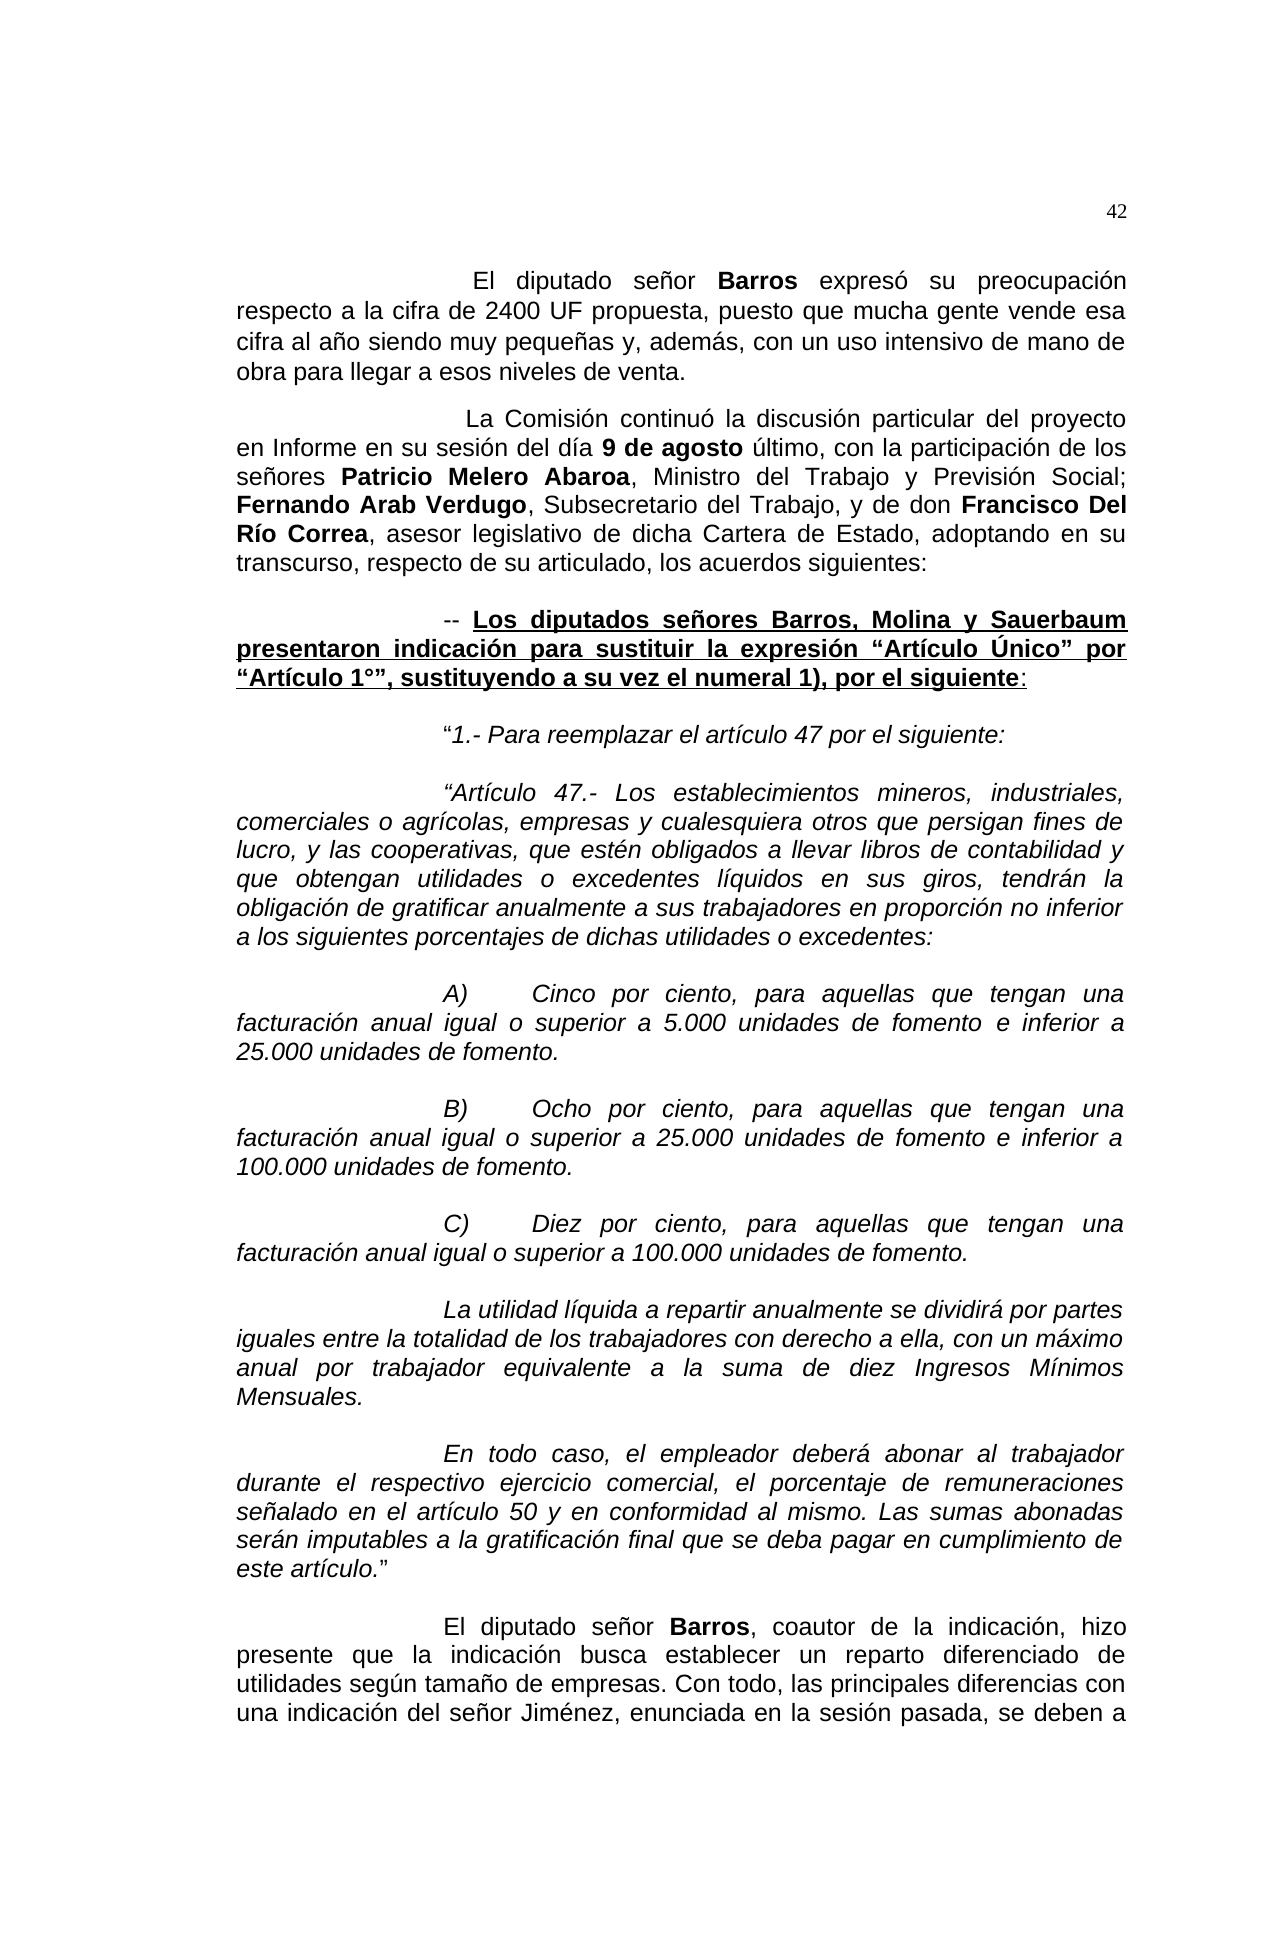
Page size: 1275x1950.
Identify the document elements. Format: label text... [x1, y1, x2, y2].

text A) Cinco por ciento, para aquellas que tengan una facturación anual igual o superior a 5.000 unidades de fomento e inferior a 25.000 unidades de fomento. [236, 979, 1127, 1065]
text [236, 1612, 1127, 1727]
text -- Los diputados señores Barros, Molina y Sauerbaum presentaron indicación para sustituir la expresión “Artículo Único” por “Artículo 1°”, sustituyendo a su vez el numeral 1), por el siguiente: [236, 605, 1127, 659]
text El diputado señor Barros expresó su preocupación respecto a la cifra de 2400 UF propuesta, puesto que mucha gente vende esa cifra al año siendo muy pequeñas y, además, con un uso intensivo de mano de obra para llegar a esos niveles de venta. [236, 266, 1127, 386]
text C) Diez por ciento, para aquellas que tengan una facturación anual igual o superior a 100.000 unidades de fomento. [236, 1209, 1127, 1267]
text B) Ocho por ciento, para aquellas que tengan una facturación anual igual o superior a 25.000 unidades de fomento e inferior a 100.000 unidades de fomento. [236, 1094, 1127, 1180]
text “Artículo 47.- Los establecimientos mineros, industriales, comerciales o agrícolas, empresas y cualesquiera otros que persigan fines de lucro, y las cooperativas, que estén obligados a llevar libros de contabilidad y que obtengan utilidades o excedentes líquidos en sus giros, tendrán la obligación de gratificar anualmente a sus trabajadores en proporción no inferior a los siguientes porcentajes de dichas utilidades o excedentes: [236, 778, 1127, 950]
text La Comisión continuó la discusión particular del proyecto en Informe en su sesión del día 9 de agosto último, con la participación de los señores Patricio Melero Abaroa, Ministro del Trabajo y Previsión Social; Fernando Arab Verdugo, Subsecretario del Trabajo, y de don Francisco Del Río Correa, asesor legislativo de dicha Cartera de Estado, adoptando en su transcurso, respecto de su articulado, los acuerdos siguientes: [236, 404, 1127, 577]
text En todo caso, el empleador deberá abonar al trabajador durante el respectivo ejercicio comercial, el porcentaje de remuneraciones señalado en el artículo 50 y en conformidad al mismo. Las sumas abonadas serán imputables a la gratificación final que se deba pagar en cumplimiento de este artículo.” [236, 1439, 1127, 1583]
text -- Los diputados señores Barros, Molina y Sauerbaum presentaron indicación para sustituir la expresión “Artículo Único” por “Artículo 1°”, sustituyendo a su vez el numeral 1), por el siguiente: [236, 660, 1127, 692]
text La utilidad líquida a repartir anualmente se dividirá por partes iguales entre la totalidad de los trabajadores con derecho a ella, con un máximo anual por trabajador equivalente a la suma de diez Ingresos Mínimos Mensuales. [236, 1295, 1127, 1410]
text “1.- Para reemplazar el artículo 47 por el siguiente: [236, 720, 1127, 749]
